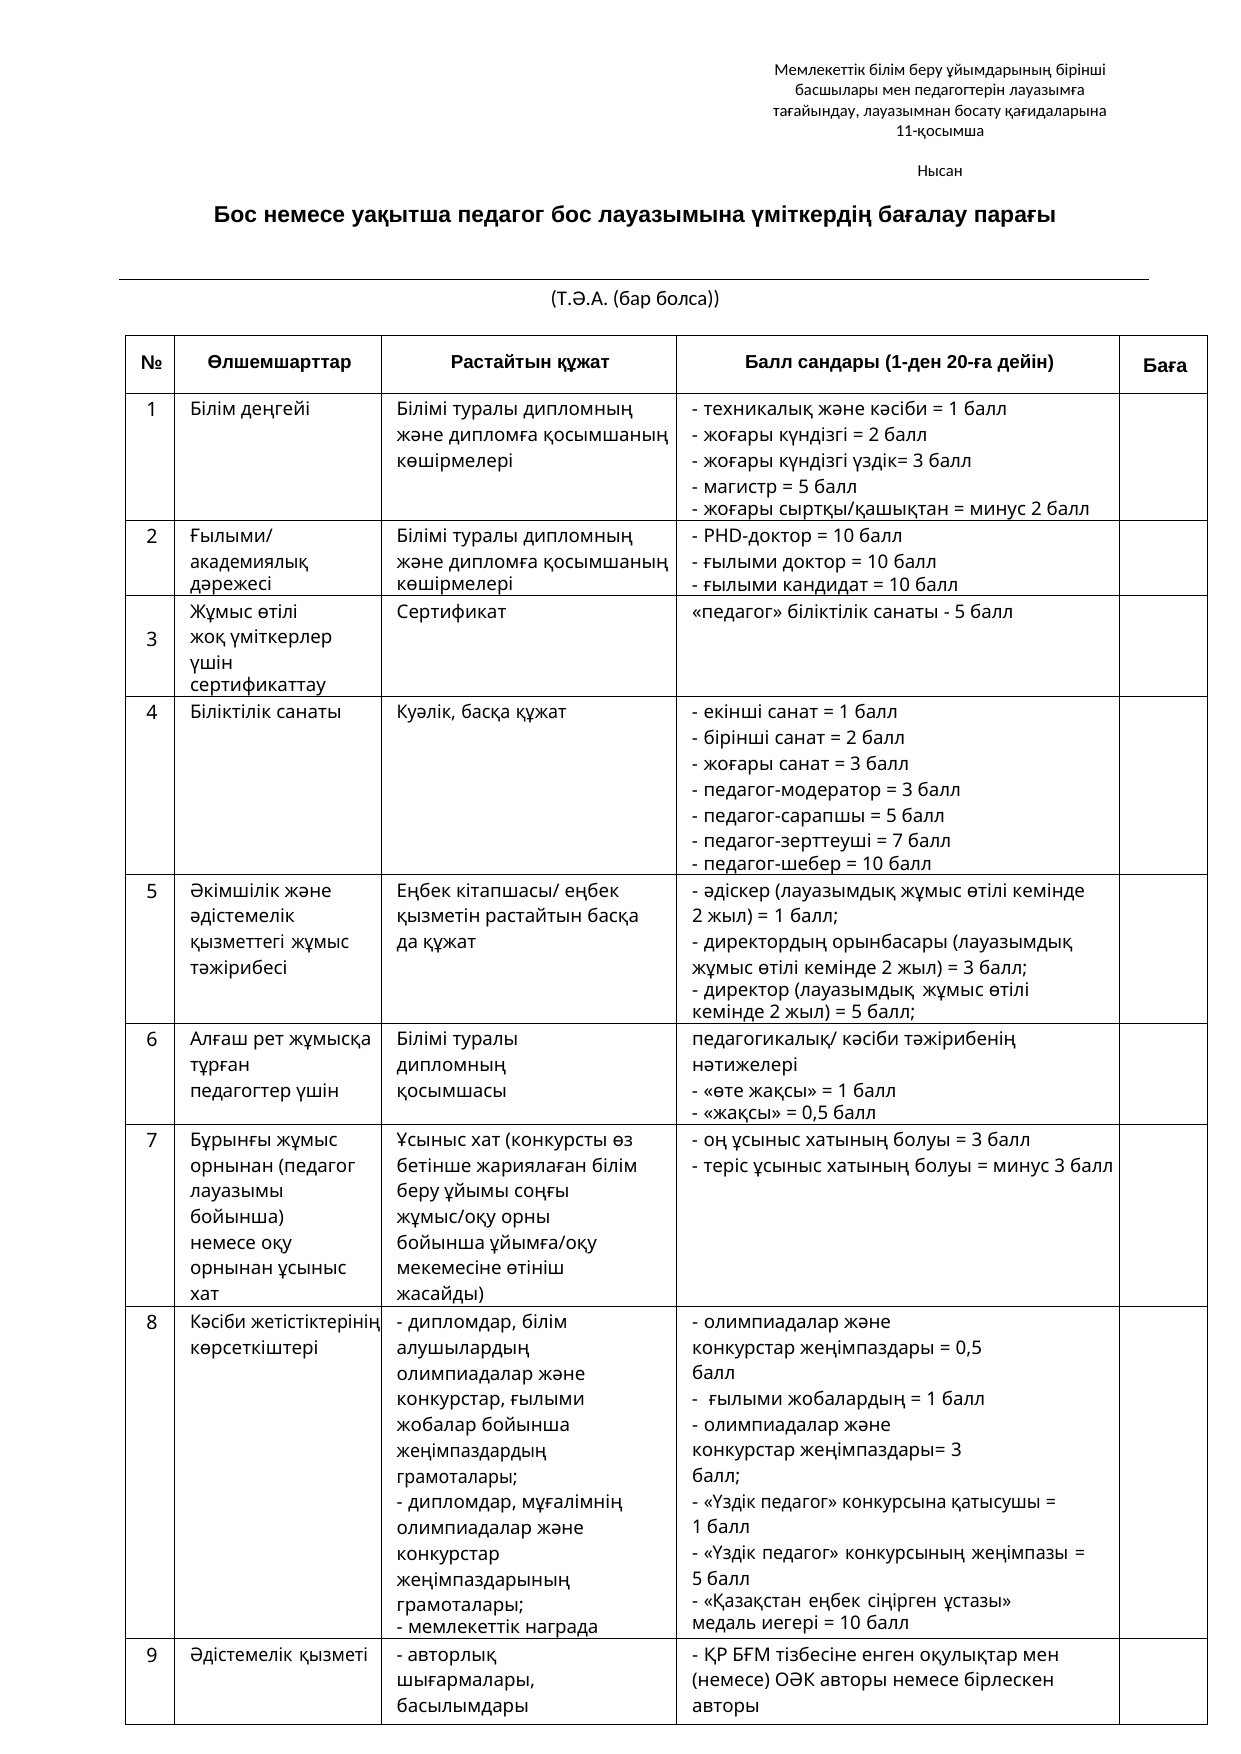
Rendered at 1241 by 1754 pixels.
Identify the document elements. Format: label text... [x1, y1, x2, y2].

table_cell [677, 1639, 1119, 1724]
table_cell Білімі туралы дипломның және дипломға қосымшаның көшірмелері [382, 521, 676, 595]
table_cell педагогикалық/ кәсіби тәжірибенің нәтижелері «өте жақсы» = 1 балл «жақсы» = 0,5 балл [677, 1024, 1119, 1124]
table_cell 1 [126, 394, 174, 520]
table_header Өлшемшарттар [175, 336, 381, 393]
table_cell олимпиадалар және конкурстар жеңімпаздары = 0,5 балл ғылыми жобалардың = 1 балл олимпиадалар және конкурстар жеңімпаздары= 3 балл; «Үздік педагог» конкурсына қатысушы = 1 балл «Үздік педагог» конкурсының жеңімпазы = 5 балл «Қазақстан еңбек сіңірген ұстазы» медаль иегері = 10 балл [677, 1307, 1119, 1638]
table_cell [1120, 394, 1207, 520]
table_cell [382, 1639, 676, 1724]
table_cell 2 [126, 521, 174, 595]
table_cell [1120, 875, 1207, 1023]
table_cell [1120, 1024, 1207, 1124]
table_cell [1120, 1307, 1207, 1638]
table_cell әдіскер (лауазымдық жұмыс өтілі кемінде 2 жыл) = 1 балл; директордың орынбасары (лауазымдық жұмыс өтілі кемінде 2 жыл) = 3 балл; директор (лауазымдық жұмыс өтілі кемінде 2 жыл) = 5 балл; [677, 875, 1119, 1023]
table_cell Әкімшілік және әдістемелік қызметтегі жұмыс тәжірибесі [175, 875, 381, 1023]
table_cell Біліктілік санаты [175, 697, 381, 874]
table_cell оң ұсыныс хатының болуы = 3 балл теріс ұсыныс хатының болуы = минус 3 балл [677, 1125, 1119, 1306]
table_header Растайтын құжат [382, 336, 676, 393]
table_cell [1120, 1125, 1207, 1306]
table_cell Білімі туралы дипломның және дипломға қосымшаның көшірмелері [382, 394, 676, 520]
table_cell Бұрынғы жұмыс орнынан (педагог лауазымы бойынша) немесе оқу орнынан ұсыныс хат [175, 1125, 381, 1306]
table_header № [126, 336, 174, 393]
table_cell 8 [126, 1307, 174, 1638]
table_cell PHD-доктор = 10 балл ғылыми доктор = 10 балл ғылыми кандидат = 10 балл [677, 521, 1119, 595]
text Мемлекеттік білім беру ұйымдарының бірінші басшылары мен педагогтерін лауазымға тағайындау, лауазымнан босату қағидаларына 11-қосымша [770, 59, 1110, 141]
table_cell 9 [126, 1639, 174, 1724]
table_cell «педагог» біліктілік санаты - 5 балл [677, 596, 1119, 696]
table_header Баға [1120, 336, 1207, 393]
table_cell [1120, 596, 1207, 696]
table_cell Еңбек кітапшасы/ еңбек қызметін растайтын басқа да құжат [382, 875, 676, 1023]
table_cell дипломдар, білім алушылардың олимпиадалар және конкурстар, ғылыми жобалар бойынша жеңімпаздардың грамоталары; дипломдар, мұғалімнің олимпиадалар және конкурстар жеңімпаздарының грамоталары; мемлекеттік награда [382, 1307, 676, 1638]
table_cell Куәлік, басқа құжат [382, 697, 676, 874]
table_cell [1120, 697, 1207, 874]
table_cell 3 [126, 596, 174, 696]
text Нысан [704, 162, 1176, 180]
table_cell 4 [126, 697, 174, 874]
text Бос немесе уақытша педагог бос лауазымына үміткердің бағалау парағы [214, 201, 1219, 227]
table_cell екінші санат = 1 балл бірінші санат = 2 балл жоғары санат = 3 балл педагог-модератор = 3 балл педагог-сарапшы = 5 балл педагог-зерттеуші = 7 балл педагог-шебер = 10 балл [677, 697, 1119, 874]
table_header Балл сандары (1-ден 20-ға дейін) [677, 336, 1119, 393]
table_cell техникалық және кәсіби = 1 балл жоғары күндізгі = 2 балл жоғары күндізгі үздік= 3 балл магистр = 5 балл жоғары сыртқы/қашықтан = минус 2 балл [677, 394, 1119, 520]
table_cell 7 [126, 1125, 174, 1306]
table_cell Алғаш рет жұмысқа тұрған педагогтер үшін [175, 1024, 381, 1124]
table_cell Сертификат [382, 596, 676, 696]
table_cell Кәсіби жетістіктерінің көрсеткіштері [175, 1307, 381, 1638]
table_cell 5 [126, 875, 174, 1023]
table_cell [1120, 521, 1207, 595]
table_cell Білімі туралы дипломның қосымшасы [382, 1024, 676, 1124]
table_cell Әдістемелік қызметі [175, 1639, 381, 1724]
table_cell [1120, 1639, 1207, 1724]
table_cell Жұмыс өтілі жоқ үміткерлер үшін сертификаттау [175, 596, 381, 696]
table_cell Білім деңгейі [175, 394, 381, 520]
table_cell Ұсыныс хат (конкурсты өз бетінше жариялаған білім беру ұйымы соңғы жұмыс/оқу орны бойынша ұйымға/оқу мекемесіне өтініш жасайды) [382, 1125, 676, 1306]
text (Т.Ә.А. (бар болса)) [100, 275, 1170, 311]
table_cell Ғылыми/ академиялық дәрежесі [175, 521, 381, 595]
table_cell 6 [126, 1024, 174, 1124]
